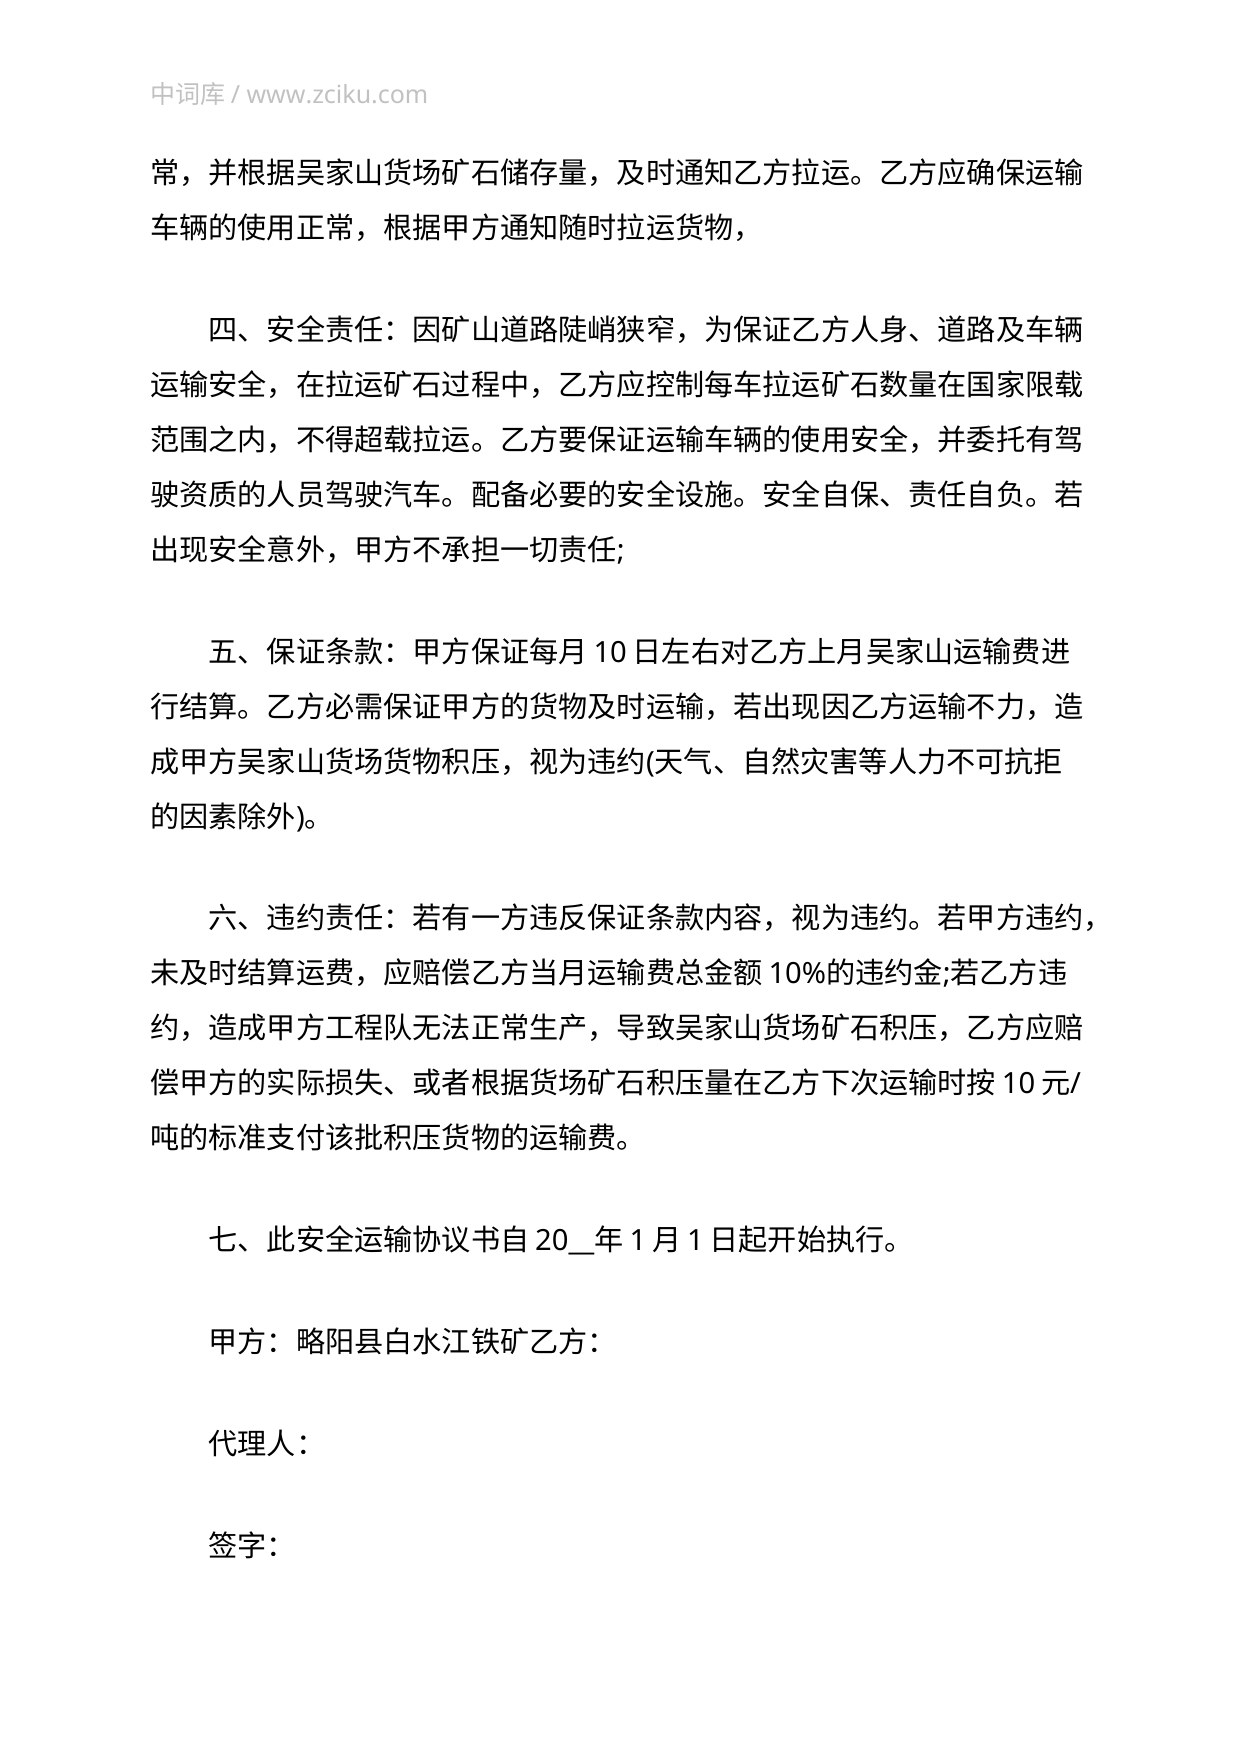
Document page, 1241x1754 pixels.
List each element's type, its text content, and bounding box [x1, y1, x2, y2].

text 甲方：略阳县白水江铁矿乙方： [150, 1319, 1090, 1361]
text 七、此安全运输协议书自20__年1月1日起开始执行。 [150, 1217, 1090, 1259]
text 五、保证条款：甲方保证每月10日左右对乙方上月吴家山运输费进行结算。乙方必需保证甲方的货物及时运输，若出现因乙方运输不力，造成甲方吴家山货场货物积压，视为违约(天气、自然灾害等人力不可抗拒的因素除外)。 [150, 628, 1090, 836]
text 六、违约责任：若有一方违反保证条款内容，视为违约。若甲方违约，未及时结算运费，应赔偿乙方当月运输费总金额10%的违约金;若乙方违约，造成甲方工程队无法正常生产，导致吴家山货场矿石积压，乙方应赔偿甲方的实际损失、或者根据货场矿石积压量在乙方下次运输时按10元/吨的标准支付该批积压货物的运输费。 [150, 895, 1090, 1157]
text 四、安全责任：因矿山道路陡峭狭窄，为保证乙方人身、道路及车辆运输安全，在拉运矿石过程中，乙方应控制每车拉运矿石数量在国家限载范围之内，不得超载拉运。乙方要保证运输车辆的使用安全，并委托有驾驶资质的人员驾驶汽车。配备必要的安全设施。安全自保、责任自负。若出现安全意外，甲方不承担一切责任; [150, 307, 1090, 569]
text 代理人： [150, 1420, 1090, 1463]
text 签字： [150, 1522, 1090, 1564]
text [150, 150, 1090, 247]
